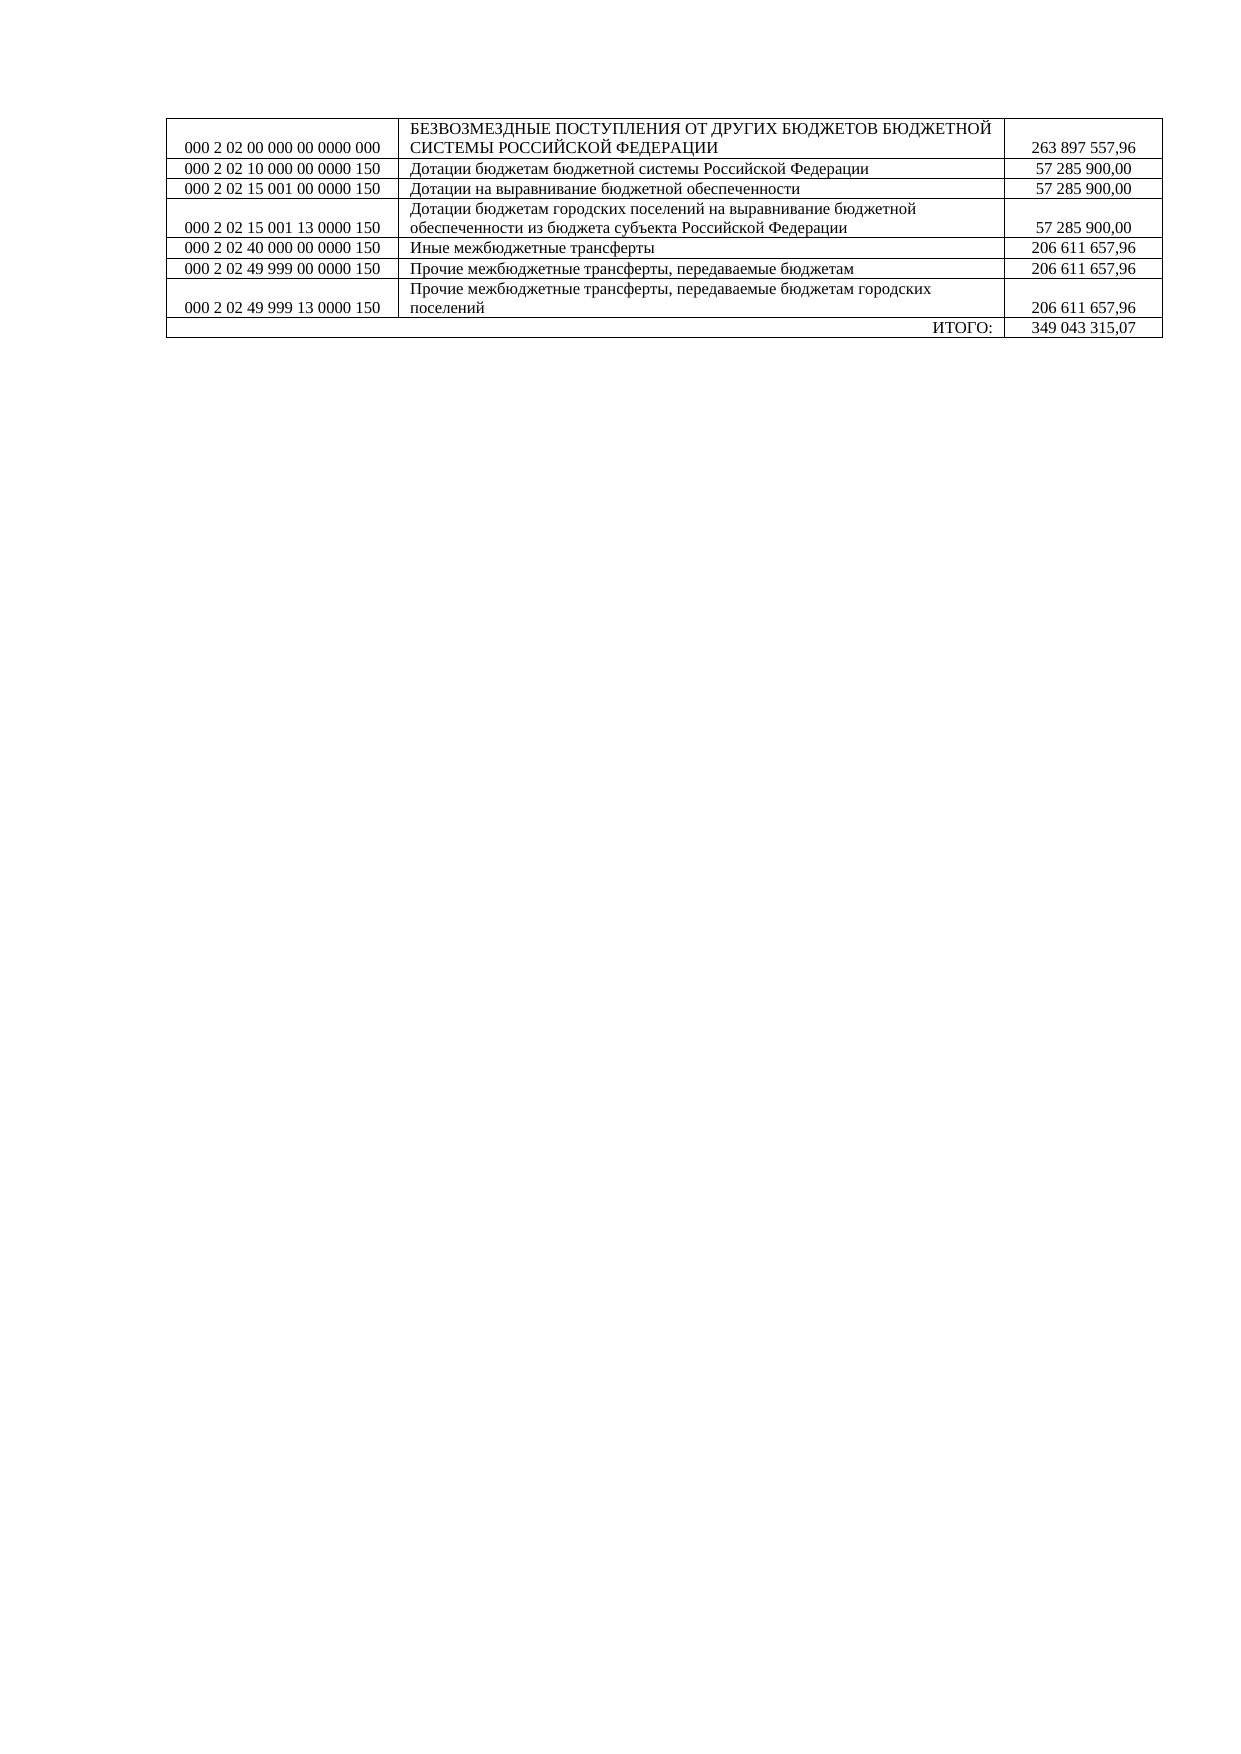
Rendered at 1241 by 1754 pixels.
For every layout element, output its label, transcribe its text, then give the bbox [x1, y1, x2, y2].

table_cell 263 897 557,96 [1005, 119, 1162, 157]
table_cell 000 2 02 15 001 13 0000 150 [167, 199, 398, 237]
table_cell 000 2 02 49 999 13 0000 150 [167, 279, 398, 317]
table_cell БЕЗВОЗМЕЗДНЫЕ ПОСТУПЛЕНИЯ ОТ ДРУГИХ БЮДЖЕТОВ БЮДЖЕТНОЙ СИСТЕМЫ РОССИЙСКОЙ ФЕДЕРАЦИИ [399, 119, 1004, 157]
table_cell 000 2 02 15 001 00 0000 150 [167, 179, 398, 198]
table_cell 57 285 900,00 [1005, 179, 1162, 198]
table_cell Прочие межбюджетные трансферты, передаваемые бюджетам [399, 259, 1004, 278]
table_cell 000 2 02 00 000 00 0000 000 [167, 119, 398, 157]
table_cell 000 2 02 10 000 00 0000 150 [167, 159, 398, 178]
table_cell Дотации бюджетам городских поселений на выравнивание бюджетной обеспеченности из бюджета субъекта Российской Федерации [399, 199, 1004, 237]
table_cell Прочие межбюджетные трансферты, передаваемые бюджетам городских поселений [399, 279, 1004, 317]
table_cell 206 611 657,96 [1005, 279, 1162, 317]
table_cell Иные межбюджетные трансферты [399, 238, 1004, 257]
table_cell 57 285 900,00 [1005, 199, 1162, 237]
table_cell 206 611 657,96 [1005, 259, 1162, 278]
table_cell 349 043 315,07 [1005, 318, 1162, 337]
table_cell 000 2 02 49 999 00 0000 150 [167, 259, 398, 278]
table_cell 000 2 02 40 000 00 0000 150 [167, 238, 398, 257]
table_cell Дотации на выравнивание бюджетной обеспеченности [399, 179, 1004, 198]
table_cell ИТОГО: [167, 318, 1004, 337]
table_cell Дотации бюджетам бюджетной системы Российской Федерации [399, 159, 1004, 178]
table_cell 206 611 657,96 [1005, 238, 1162, 257]
table_cell 57 285 900,00 [1005, 159, 1162, 178]
